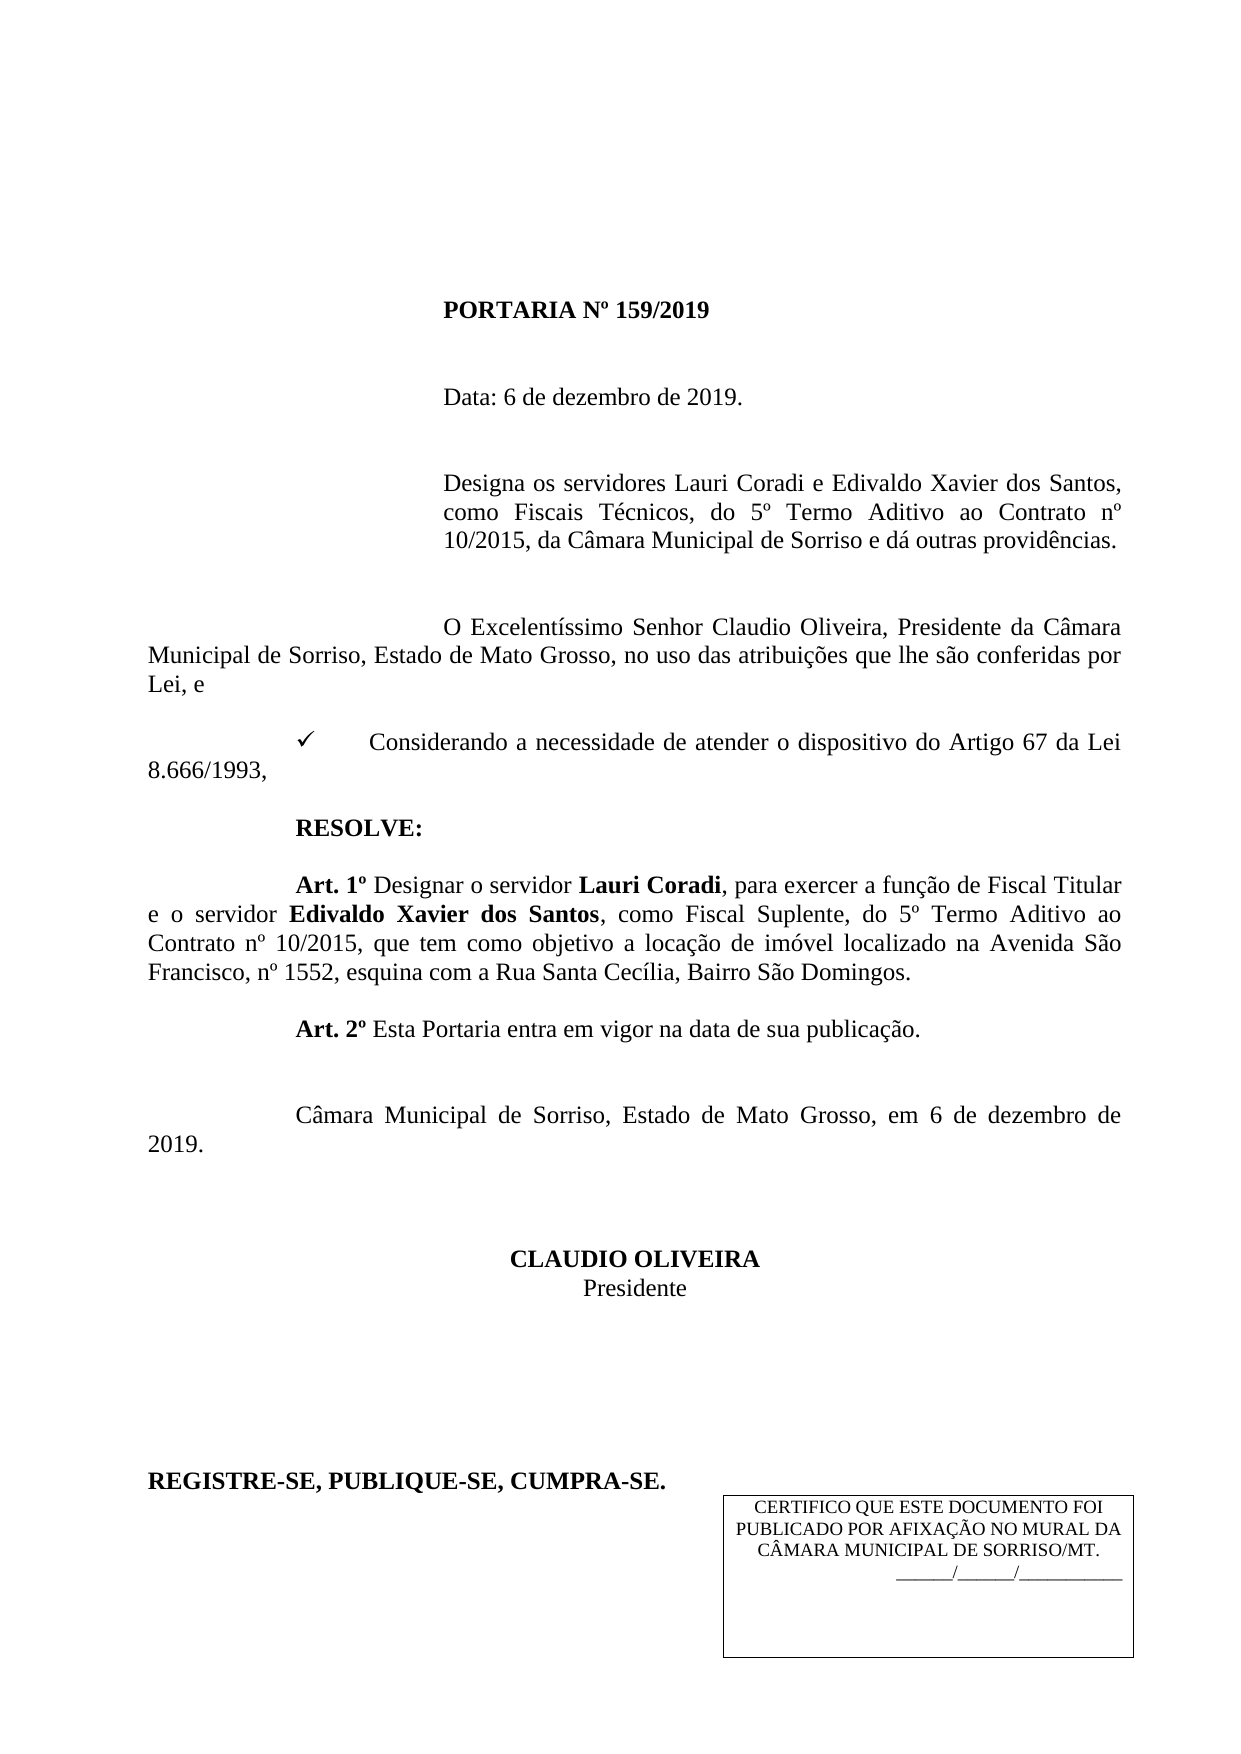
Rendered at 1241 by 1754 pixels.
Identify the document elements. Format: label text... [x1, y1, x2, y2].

text Art. 1º Designar o servidor Lauri Coradi, para exercer a função de Fiscal Titular e o servidor Edivaldo Xavier dos Santos, como Fiscal Suplente, do 5º Termo Aditivo ao Contrato nº 10/2015, que tem como objetivo a locação de imóvel localizado na Avenida São Francisco, nº 1552, esquina com a Rua Santa Cecília, Bairro São Domingos. [148, 870, 1122, 985]
text Data: 6 de dezembro de 2019. [148, 382, 1122, 410]
text Presidente [148, 1273, 1122, 1302]
list Considerando a necessidade de atender o dispositivo do Artigo 67 da Lei 8.666/1993, [148, 727, 1122, 784]
text O Excelentíssimo Senhor Claudio Oliveira, Presidente da Câmara Municipal de Sorriso, Estado de Mato Grosso, no uso das atribuições que lhe são conferidas por Lei, e [148, 612, 1122, 698]
text RESOLVE: [148, 813, 1122, 842]
text Art. 2º Esta Portaria entra em vigor na data de sua publicação. [148, 1014, 1122, 1043]
text CLAUDIO OLIVEIRA [148, 1244, 1122, 1273]
text PORTARIA Nº 159/2019 [148, 295, 1122, 324]
text Câmara Municipal de Sorriso, Estado de Mato Grosso, em 6 de dezembro de 2019. [148, 1100, 1122, 1158]
text Designa os servidores Lauri Coradi e Edivaldo Xavier dos Santos, como Fiscais Técnicos, do 5º Termo Aditivo ao Contrato nº 10/2015, da Câmara Municipal de Sorriso e dá outras providências. [443, 468, 1122, 554]
